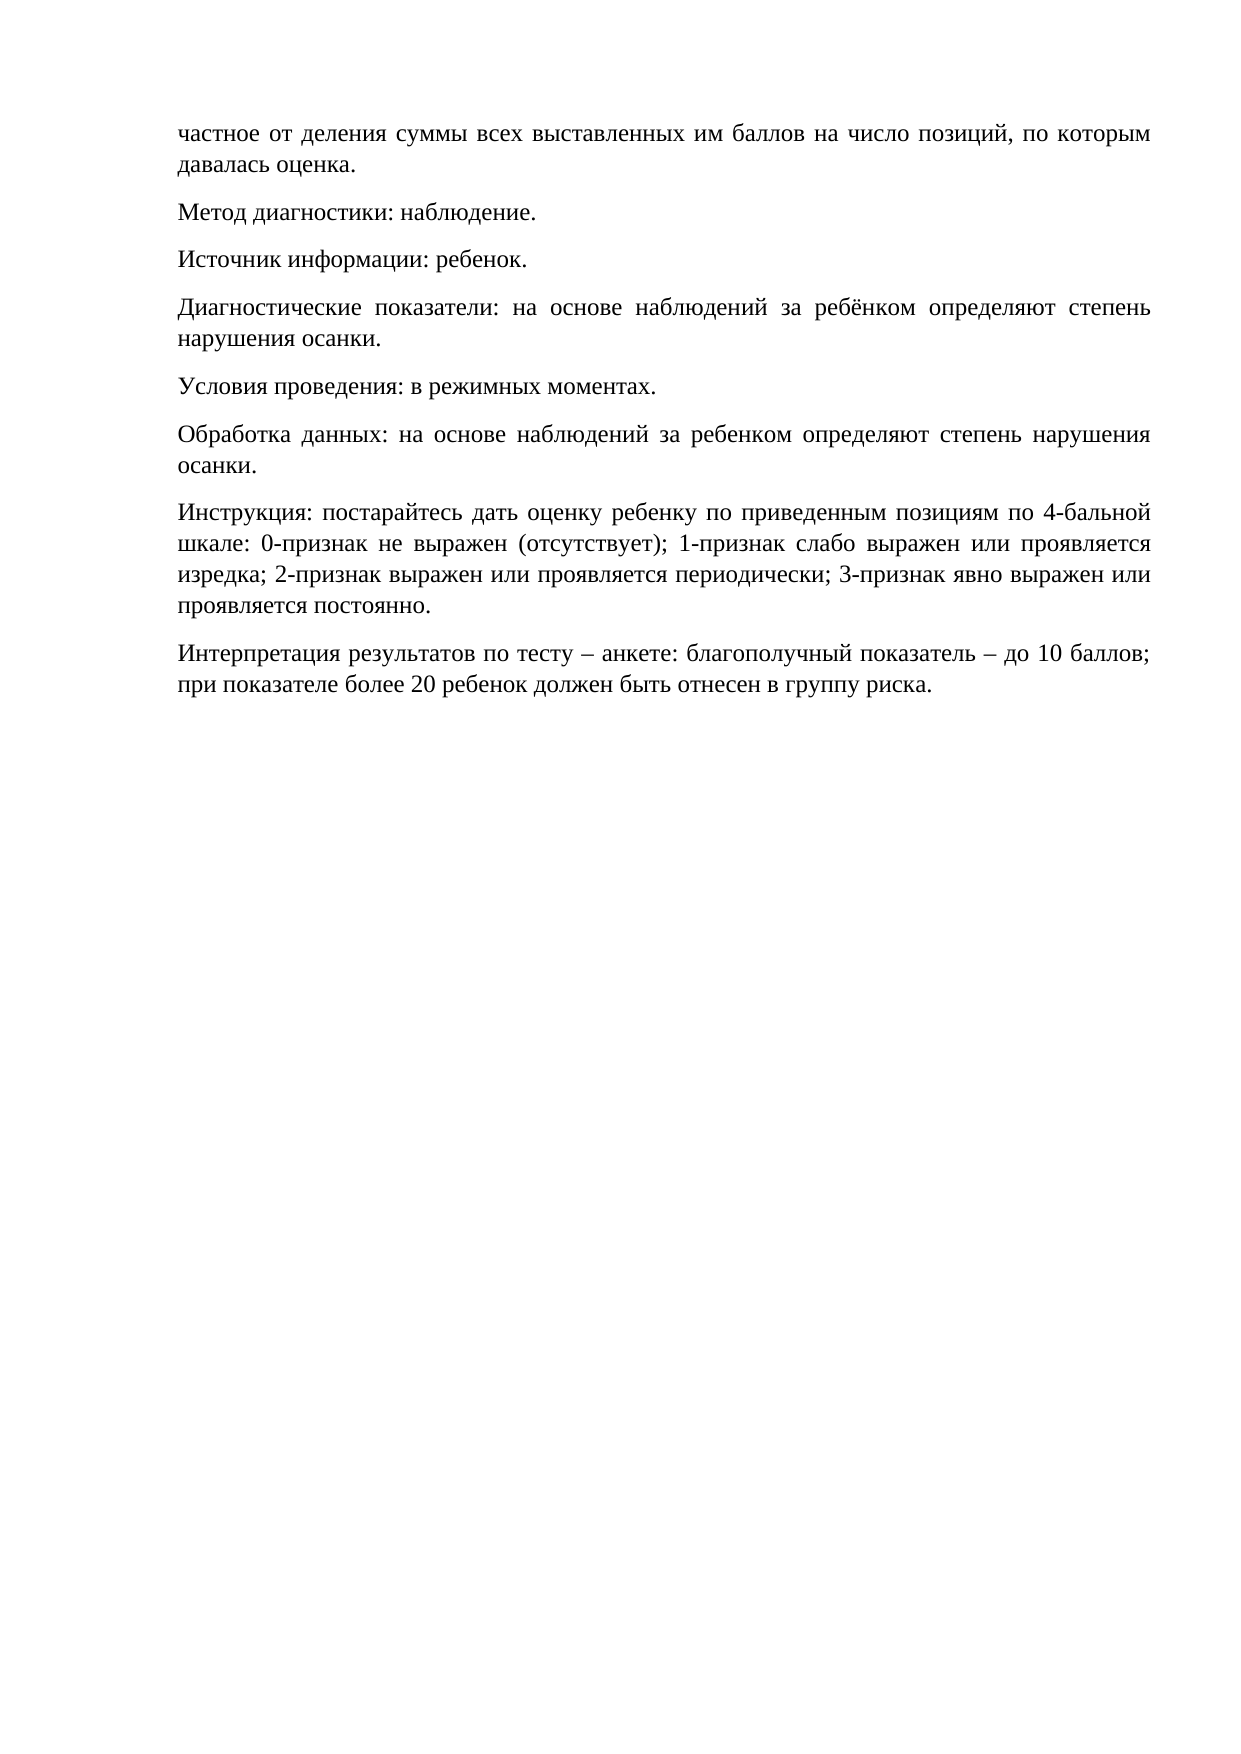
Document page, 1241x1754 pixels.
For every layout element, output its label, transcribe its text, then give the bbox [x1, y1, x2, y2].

text Источник информации: ребенок. [177, 244, 1152, 273]
text Метод диагностики: наблюдение. [177, 197, 1152, 226]
text Инструкция: постарайтесь дать оценку ребенку по приведенным позициям по 4-бальной шкале: 0-признак не выражен (отсутствует); 1-признак слабо выражен или проявляется изредка; 2-признак выражен или проявляется периодически; 3-признак явно выражен или проявляется постоянно. [177, 497, 1152, 619]
text Условия проведения: в режимных моментах. [177, 371, 1152, 400]
text Интерпретация результатов по тесту – анкете: благополучный показатель – до 10 баллов; при показателе более 20 ребенок должен быть отнесен в группу риска. [177, 638, 1152, 698]
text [177, 118, 1152, 178]
text Обработка данных: на основе наблюдений за ребенком определяют степень нарушения осанки. [177, 419, 1152, 478]
text Диагностические показатели: на основе наблюдений за ребёнком определяют степень нарушения осанки. [177, 292, 1152, 352]
